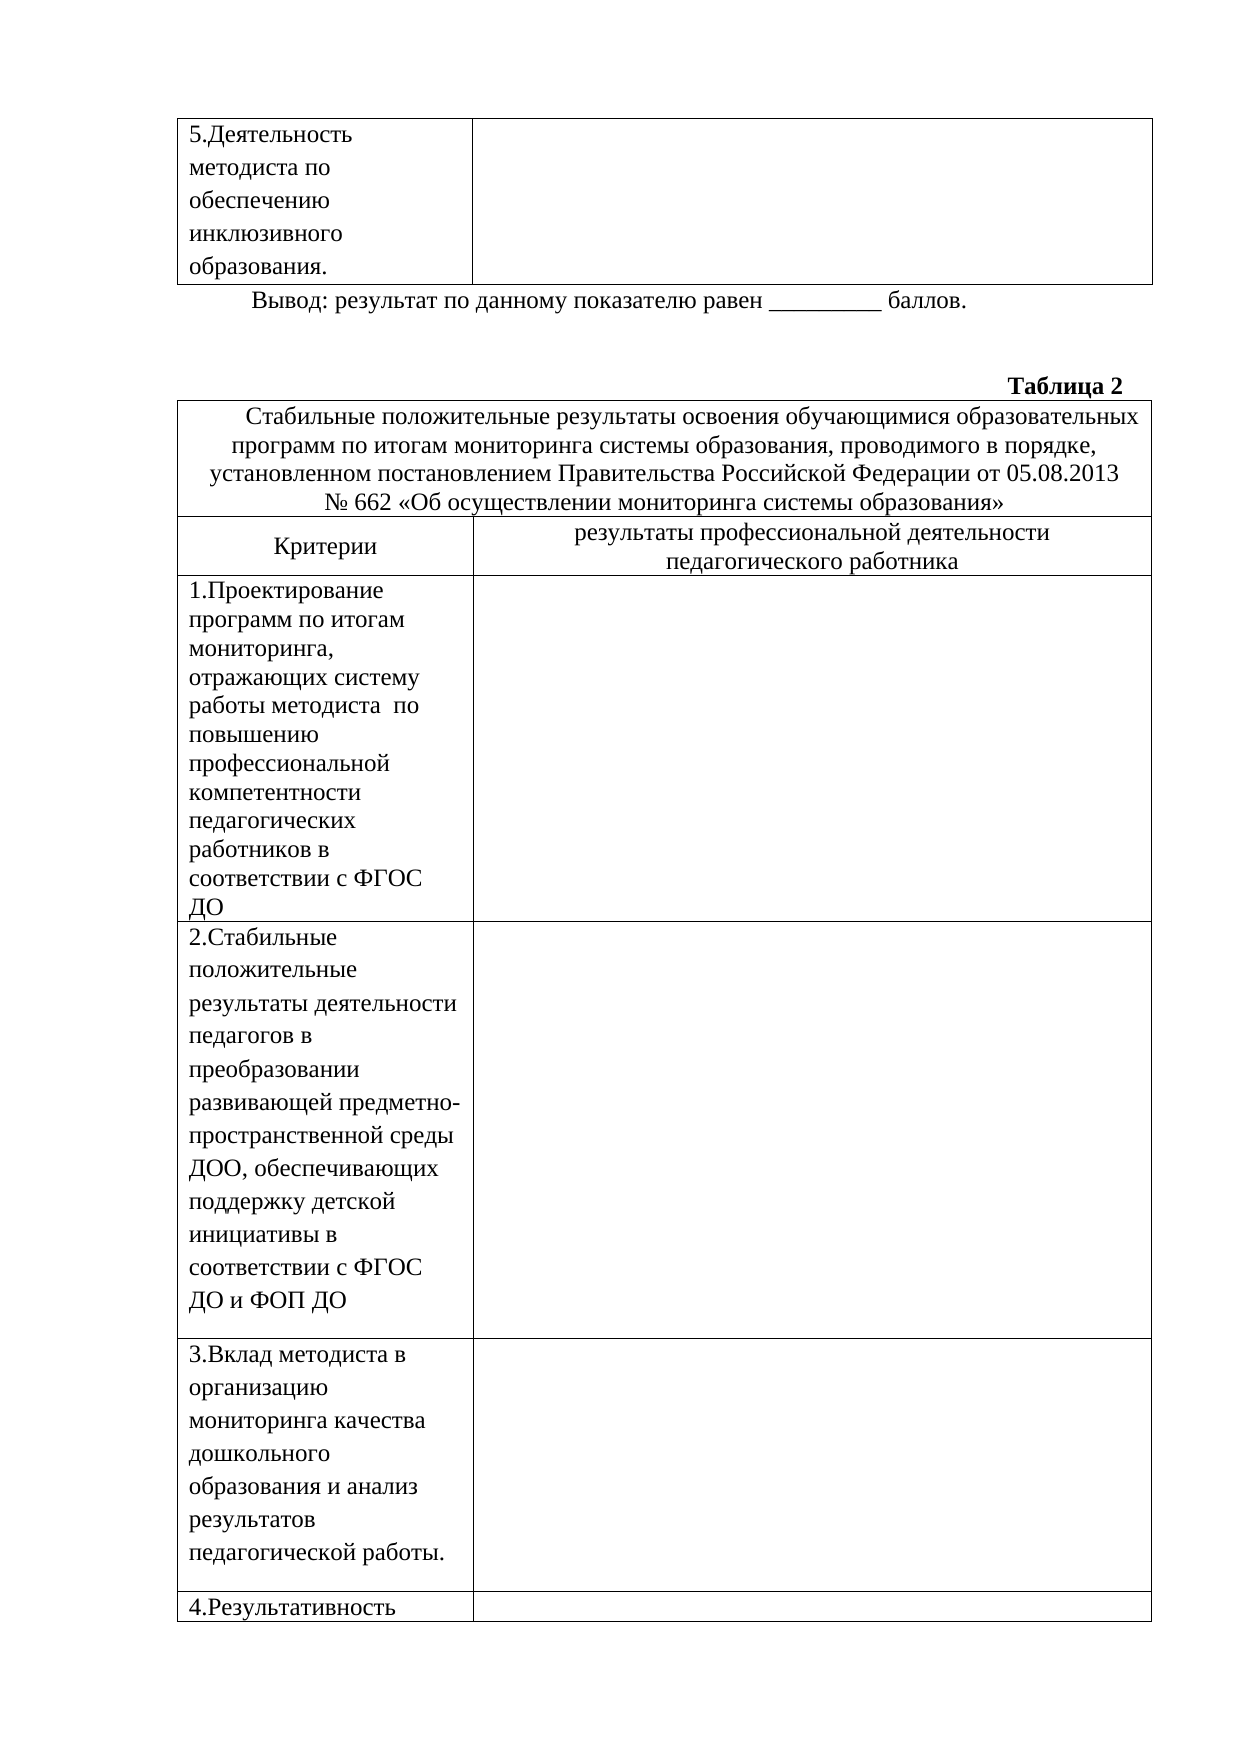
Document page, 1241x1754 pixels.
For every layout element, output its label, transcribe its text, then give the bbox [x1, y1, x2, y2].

table_cell [474, 1339, 1151, 1591]
table_cell [474, 1592, 1151, 1621]
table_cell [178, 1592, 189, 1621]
text Вывод: результат по данному показателю равен _________ баллов. [177, 285, 1152, 314]
table_cell 5.Деятельность методиста по обеспечению инклюзивного образования. [178, 119, 472, 284]
table_cell результаты профессиональной деятельности педагогического работника [474, 517, 1151, 574]
text Таблица 2 [177, 371, 1152, 400]
table_cell 2.Стабильные положительные результаты деятельности педагогов в преобразовании развивающей предметно-пространственной среды ДОО, обеспечивающих поддержку детской инициативы в соответствии с ФГОС ДО и ФОП ДО [178, 922, 473, 1338]
table_cell [473, 119, 1152, 284]
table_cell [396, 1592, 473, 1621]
table_cell 1.Проектирование программ по итогам мониторинга, отражающих систему работы методиста по повышению профессиональной компетентности педагогических работников в соответствии с ФГОС ДО [223, 576, 473, 921]
table_cell 3.Вклад методиста в организацию мониторинга качества дошкольного образования и анализ результатов педагогической работы. [178, 1339, 473, 1591]
table_header Стабильные положительные результаты освоения обучающимися образовательных программ по итогам мониторинга системы образования, проводимого в порядке, установленном постановлением Правительства Российской Федерации от 05.08.2013 № 662 «Об осуществлении мониторинга системы образования» [178, 401, 1151, 516]
table_cell [474, 922, 1151, 1338]
table_cell Критерии [178, 517, 473, 574]
table_cell [474, 576, 1151, 921]
